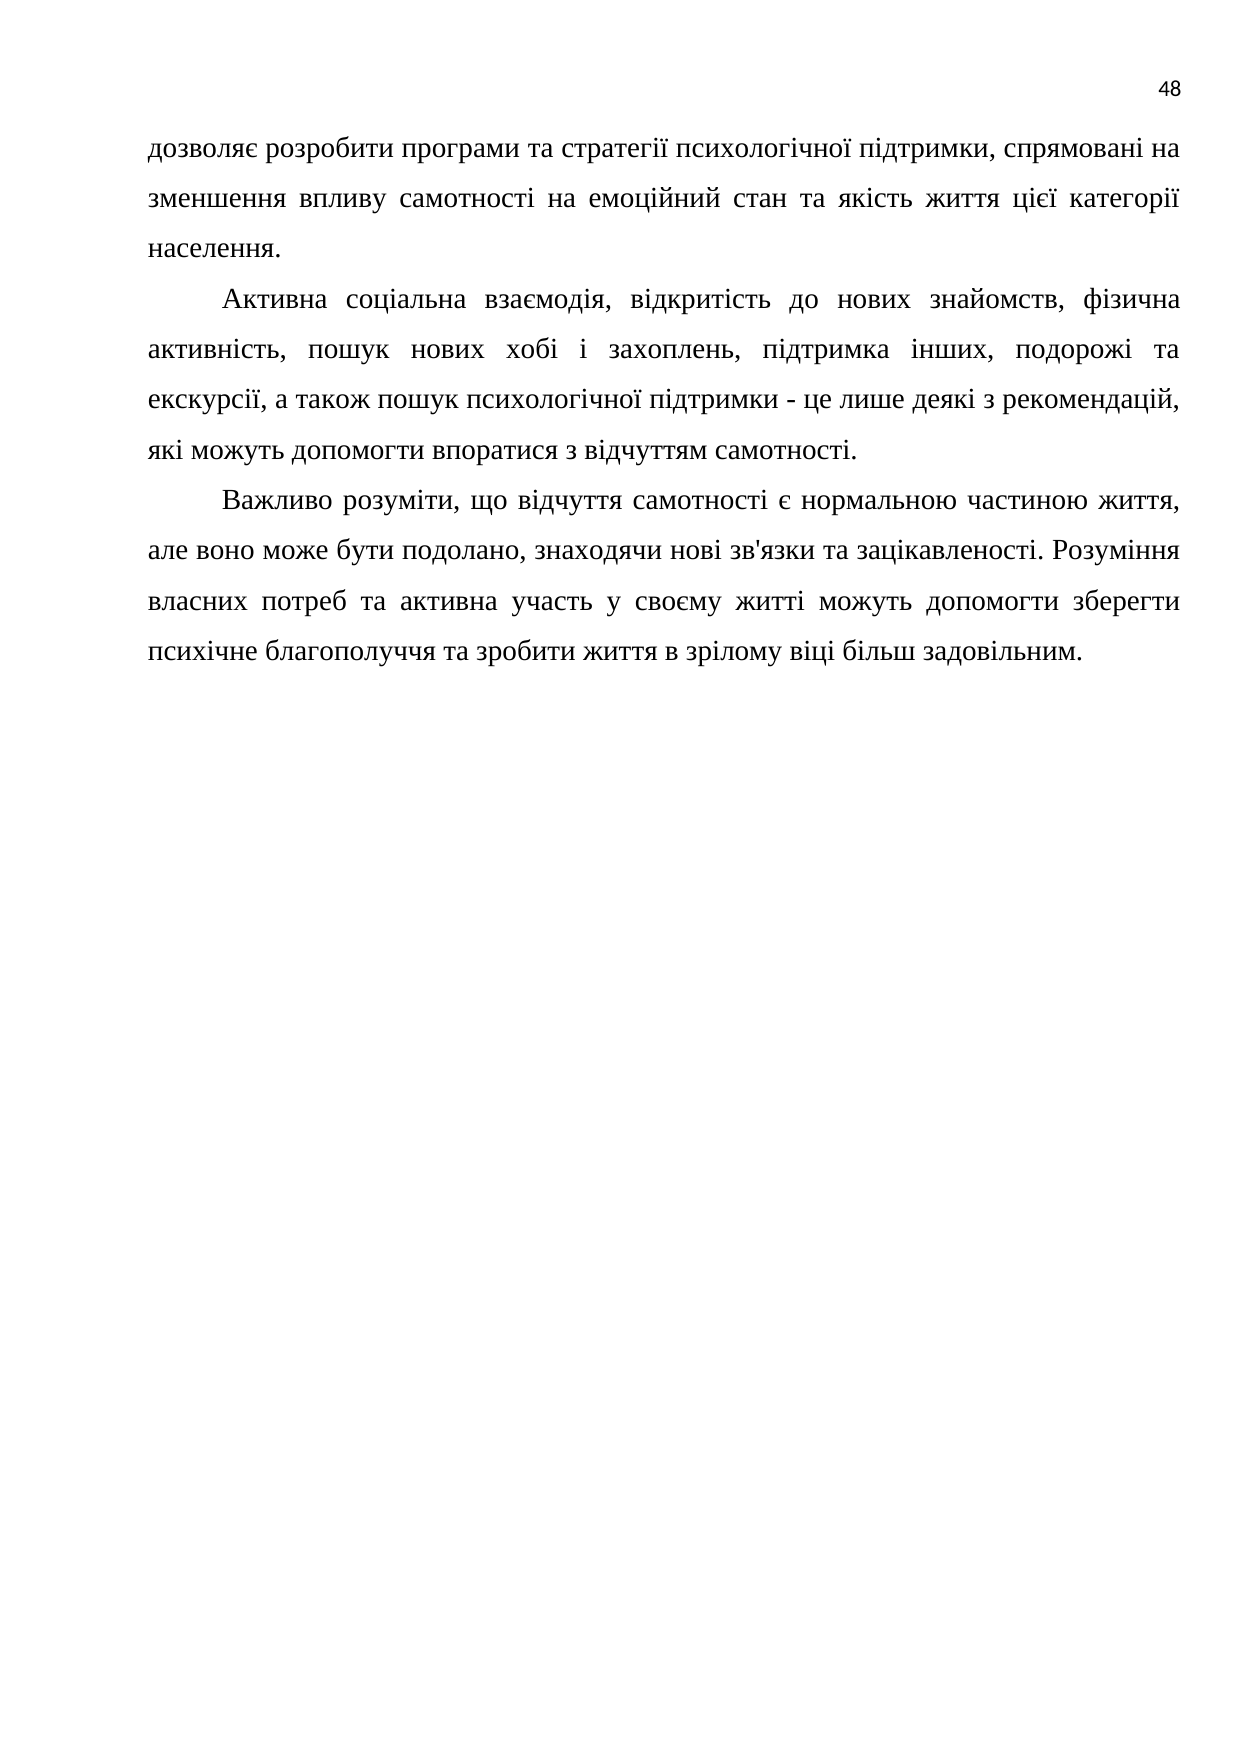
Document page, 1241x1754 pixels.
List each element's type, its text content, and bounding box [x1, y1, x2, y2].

text Активна соціальна взаємодія, відкритість до нових знайомств, фізична активність, пошук нових хобі і захоплень, підтримка інших, подорожі та екскурсії, а також пошук психологічної підтримки - це лише деякі з рекомендацій, які можуть допомогти впоратися з відчуттям самотності. [148, 281, 1181, 465]
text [148, 130, 1181, 264]
text Важливо розуміти, що відчуття самотності є нормальною частиною життя, але воно може бути подолано, знаходячи нові зв'язки та зацікавленості. Розуміння власних потреб та активна участь у своєму житті можуть допомогти зберегти психічне благополуччя та зробити життя в зрілому віці більш задовільним. [148, 482, 1181, 667]
